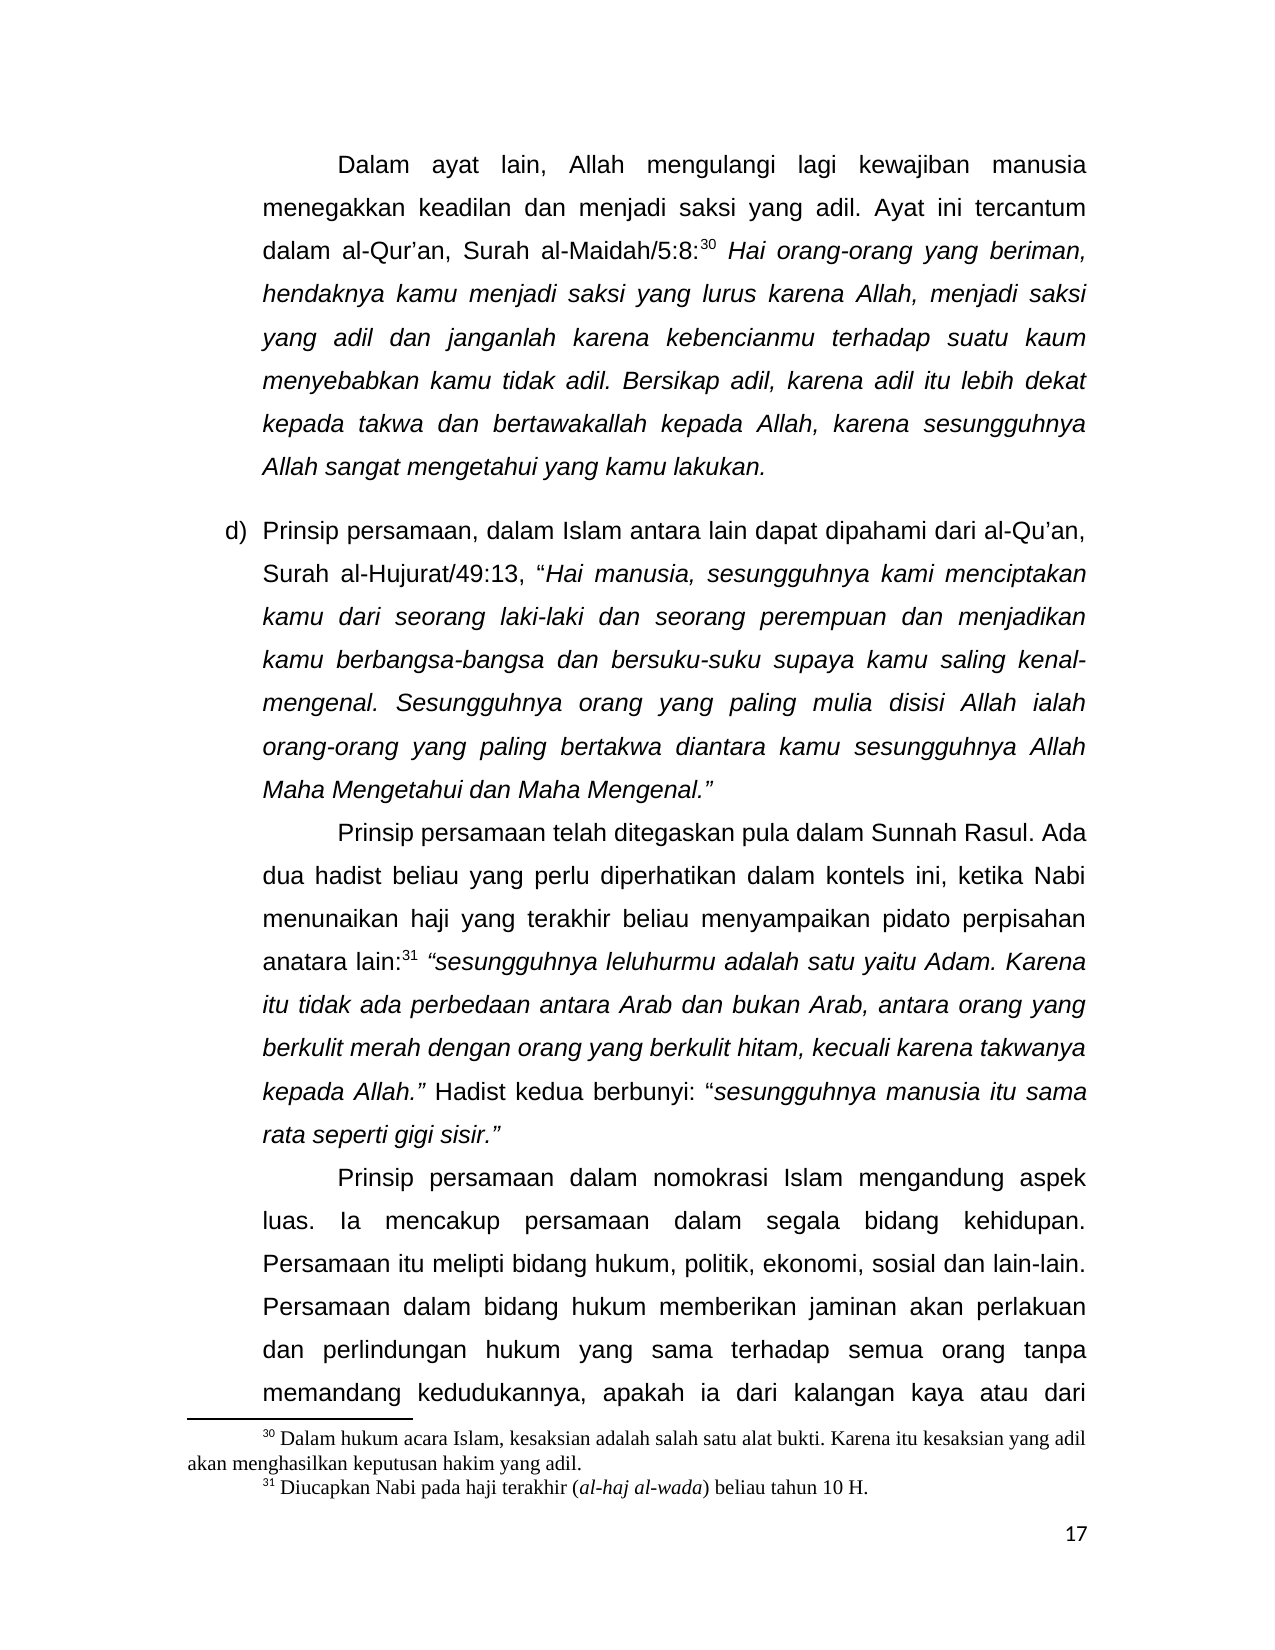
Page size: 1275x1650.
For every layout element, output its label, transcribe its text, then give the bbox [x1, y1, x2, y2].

text Dalam ayat lain, Allah mengulangi lagi kewajiban manusia menegakkan keadilan dan menjadi saksi yang adil. Ayat ini tercantum dalam al-Qur’an, Surah al-Maidah/5:8: Hai orang-orang yang beriman, hendaknya kamu menjadi saksi yang lurus karena Allah, menjadi saksi yang adil dan janganlah karena kebencianmu terhadap suatu kaum menyebabkan kamu tidak adil. Bersikap adil, karena adil itu lebih dekat kepada takwa dan bertawakallah kepada Allah, karena sesungguhnya Allah sangat mengetahui yang kamu lakukan. [262, 150, 1087, 481]
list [262, 1163, 1087, 1407]
list Prinsip persamaan telah ditegaskan pula dalam Sunnah Rasul. Ada dua hadist beliau yang perlu diperhatikan dalam kontels ini, ketika Nabi menunaikan haji yang terakhir beliau menyampaikan pidato perpisahan anatara lain: “sesungguhnya leluhurmu adalah satu yaitu Adam. Karena itu tidak ada perbedaan antara Arab dan bukan Arab, antara orang yang berkulit merah dengan orang yang berkulit hitam, kecuali karena takwanya kepada Allah.” Hadist kedua berbunyi: “sesungguhnya manusia itu sama rata seperti gigi sisir.” [262, 818, 1087, 1148]
list Prinsip persamaan, dalam Islam antara lain dapat dipahami dari al-Qu’an, Surah al-Hujurat/49:13, “Hai manusia, sesungguhnya kami menciptakan kamu dari seorang laki-laki dan seorang perempuan dan menjadikan kamu berbangsa-bangsa dan bersuku-suku supaya kamu saling kenal-mengenal. Sesungguhnya orang yang paling mulia disisi Allah ialah orang-orang yang paling bertakwa diantara kamu sesungguhnya Allah Maha Mengetahui dan Maha Mengenal.” [225, 516, 1087, 803]
